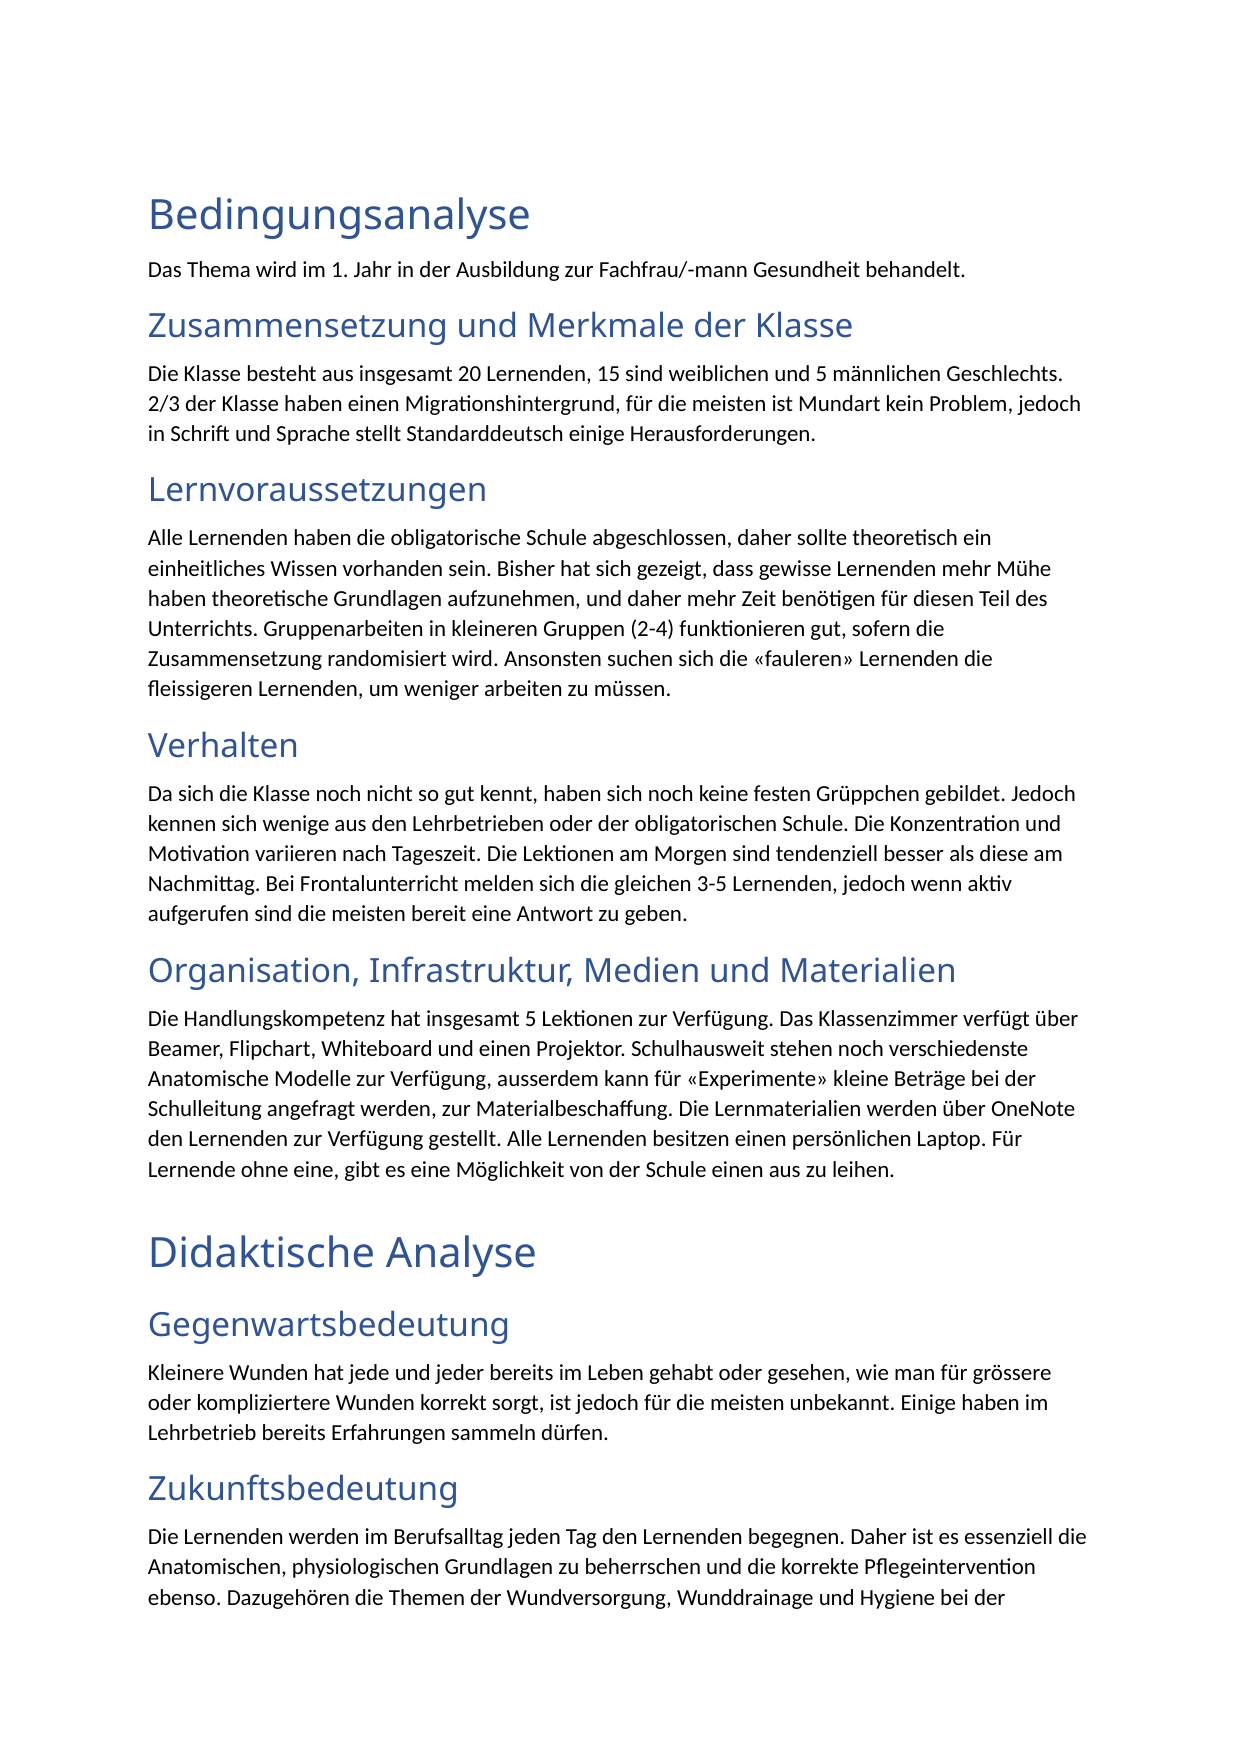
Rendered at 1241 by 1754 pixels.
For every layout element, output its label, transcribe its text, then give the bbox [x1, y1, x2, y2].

text Kleinere Wunden hat jede und jeder bereits im Leben gehabt oder gesehen, wie man für grössere oder kompliziertere Wunden korrekt sorgt, ist jedoch für die meisten unbekannt. Einige haben im Lehrbetrieb bereits Erfahrungen sammeln dürfen. [148, 1358, 1093, 1446]
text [148, 1522, 1093, 1611]
text Da sich die Klasse noch nicht so gut kennt, haben sich noch keine festen Grüppchen gebildet. Jedoch kennen sich wenige aus den Lehrbetrieben oder der obligatorischen Schule. Die Konzentration und Motivation variieren nach Tageszeit. Die Lektionen am Morgen sind tendenziell besser als diese am Nachmittag. Bei Frontalunterricht melden sich die gleichen 3-5 Lernenden, jedoch wenn aktiv aufgerufen sind die meisten bereit eine Antwort zu geben. [148, 779, 1093, 927]
subtitle Zusammensetzung und Merkmale der Klasse [148, 302, 1093, 347]
text Die Klasse besteht aus insgesamt 20 Lernenden, 15 sind weiblichen und 5 männlichen Geschlechts. 2/3 der Klasse haben einen Migrationshintergrund, für die meisten ist Mundart kein Problem, jedoch in Schrift und Sprache stellt Standarddeutsch einige Herausforderungen. [148, 359, 1093, 447]
subtitle Zukunftsbedeutung [148, 1465, 1093, 1510]
subtitle Gegenwartsbedeutung [148, 1300, 1093, 1346]
subtitle Didaktische Analyse [148, 1222, 1093, 1279]
subtitle Verhalten [148, 721, 1093, 767]
subtitle Organisation, Infrastruktur, Medien und Materialien [148, 946, 1093, 992]
subtitle Lernvoraussetzungen [148, 466, 1093, 512]
subtitle Bedingungsanalyse [148, 185, 1093, 242]
text Die Handlungskompetenz hat insgesamt 5 Lektionen zur Verfügung. Das Klassenzimmer verfügt über Beamer, Flipchart, Whiteboard und einen Projektor. Schulhausweit stehen noch verschiedenste Anatomische Modelle zur Verfügung, ausserdem kann für «Experimente» kleine Beträge bei der Schulleitung angefragt werden, zur Materialbeschaffung. Die Lernmaterialien werden über OneNote den Lernenden zur Verfügung gestellt. Alle Lernenden besitzen einen persönlichen Laptop. Für Lernende ohne eine, gibt es eine Möglichkeit von der Schule einen aus zu leihen. [148, 1004, 1093, 1183]
text Das Thema wird im 1. Jahr in der Ausbildung zur Fachfrau/-mann Gesundheit behandelt. [148, 255, 1093, 283]
text Alle Lernenden haben die obligatorische Schule abgeschlossen, daher sollte theoretisch ein einheitliches Wissen vorhanden sein. Bisher hat sich gezeigt, dass gewisse Lernenden mehr Mühe haben theoretische Grundlagen aufzunehmen, und daher mehr Zeit benötigen für diesen Teil des Unterrichts. Gruppenarbeiten in kleineren Gruppen (2-4) funktionieren gut, sofern die Zusammensetzung randomisiert wird. Ansonsten suchen sich die «fauleren» Lernenden die fleissigeren Lernenden, um weniger arbeiten zu müssen. [148, 523, 1093, 702]
